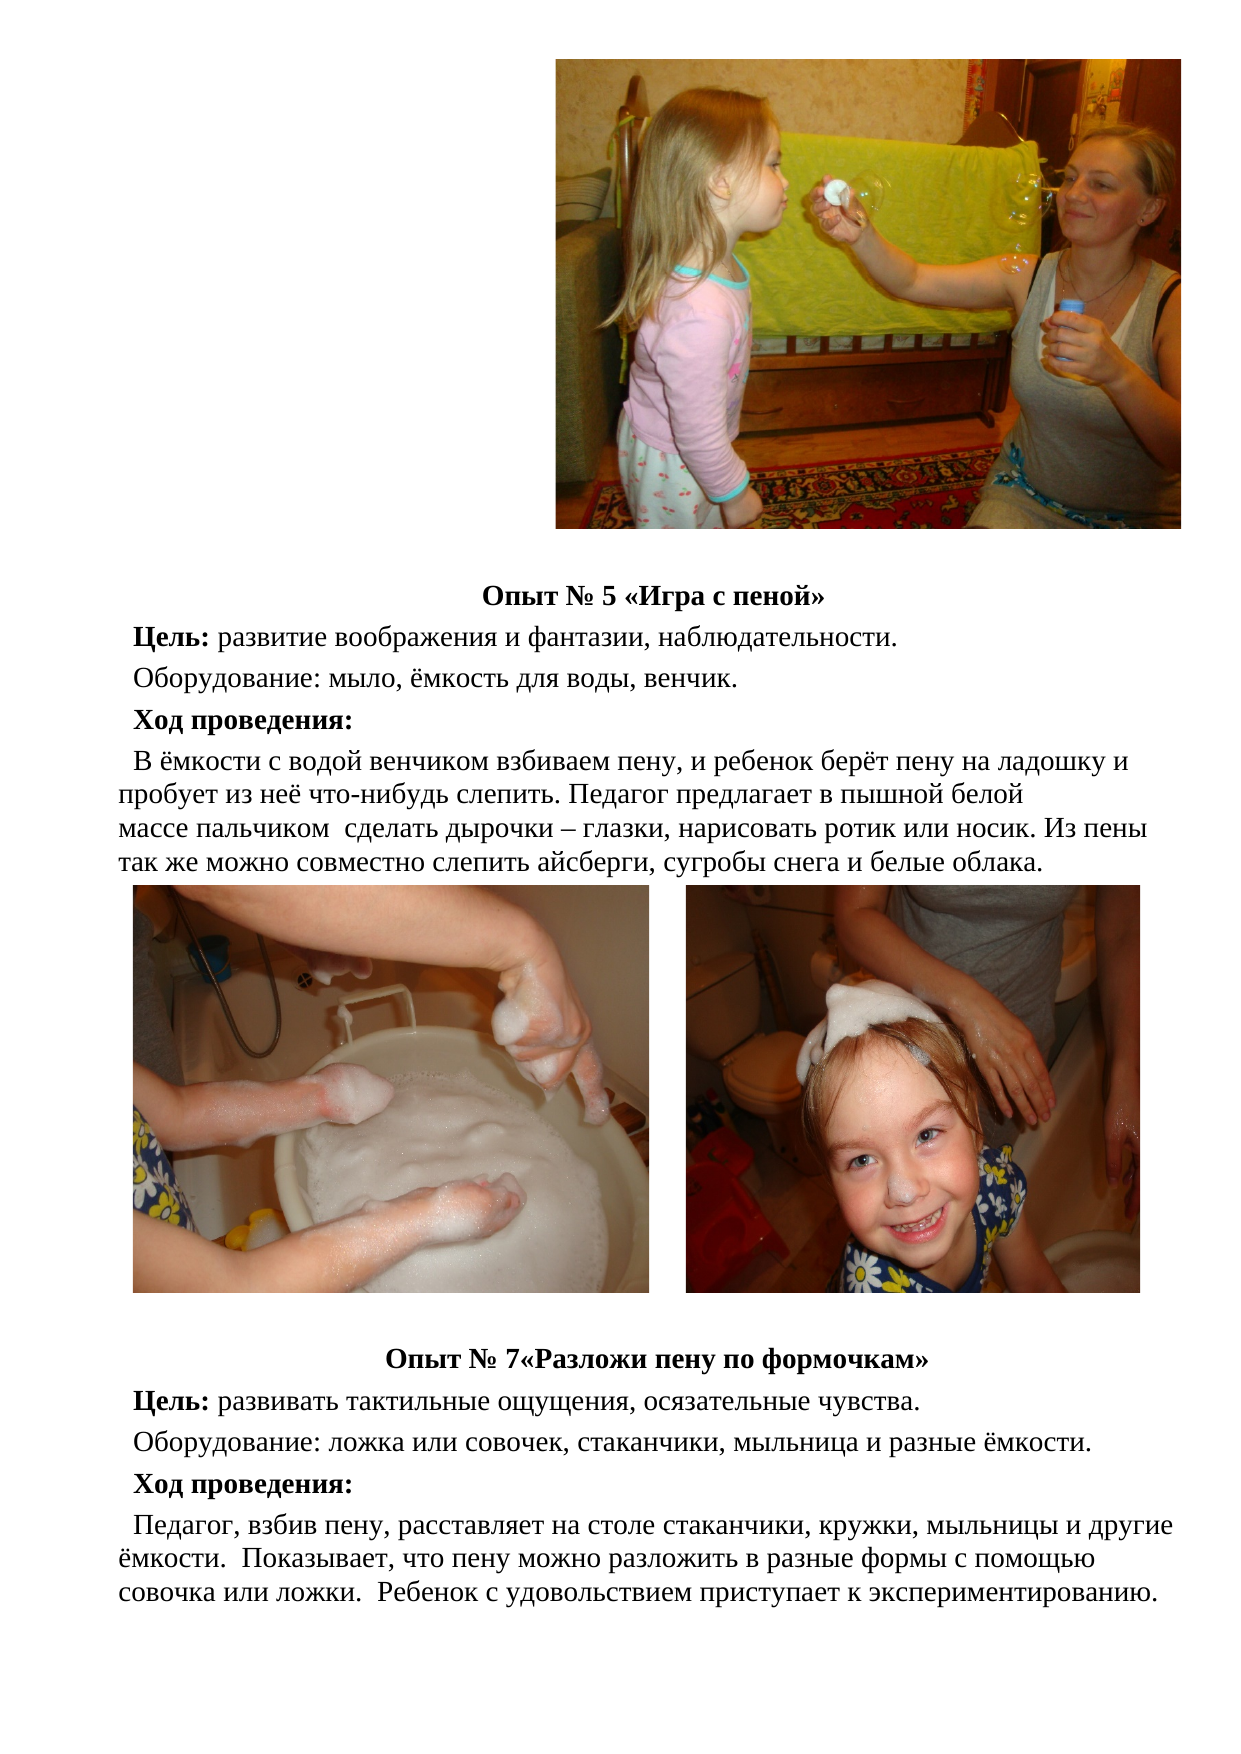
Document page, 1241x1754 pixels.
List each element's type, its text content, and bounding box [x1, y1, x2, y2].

text Опыт № 5 «Игра с пеной» [118, 578, 1181, 611]
text Оборудование: ложка или совочек, стаканчики, мыльница и разные ёмкости. [118, 1424, 1181, 1458]
text Опыт № 7«Разложи пену по формочкам» [118, 1342, 1181, 1375]
text Цель: развивать тактильные ощущения, осязательные чувства. [118, 1383, 1181, 1417]
text Цель: развитие воображения и фантазии, наблюдательности. [118, 619, 1181, 653]
text Ход проведения: [118, 702, 1181, 735]
text В ёмкости с водой венчиком взбиваем пену, и ребенок берёт пену на ладошку и пробует из неё что-нибудь слепить. Педагог предлагает в пышной белой массе пальчиком сделать дырочки – глазки, нарисовать ротик или носик. Из пены так же можно совместно слепить айсберги, сугробы снега и белые облака. [118, 743, 1181, 877]
picture [685, 885, 1141, 1293]
picture [132, 885, 650, 1293]
text Оборудование: мыло, ёмкость для воды, венчик. [118, 660, 1181, 694]
picture [555, 59, 1182, 529]
text Педагог, взбив пену, расставляет на столе стаканчики, кружки, мыльницы и другие ёмкости. Показывает, что пену можно разложить в разные формы с помощью совочка или ложки. Ребенок с удовольствием приступает к экспериментированию. [118, 1507, 1181, 1608]
text Ход проведения: [118, 1466, 1181, 1499]
